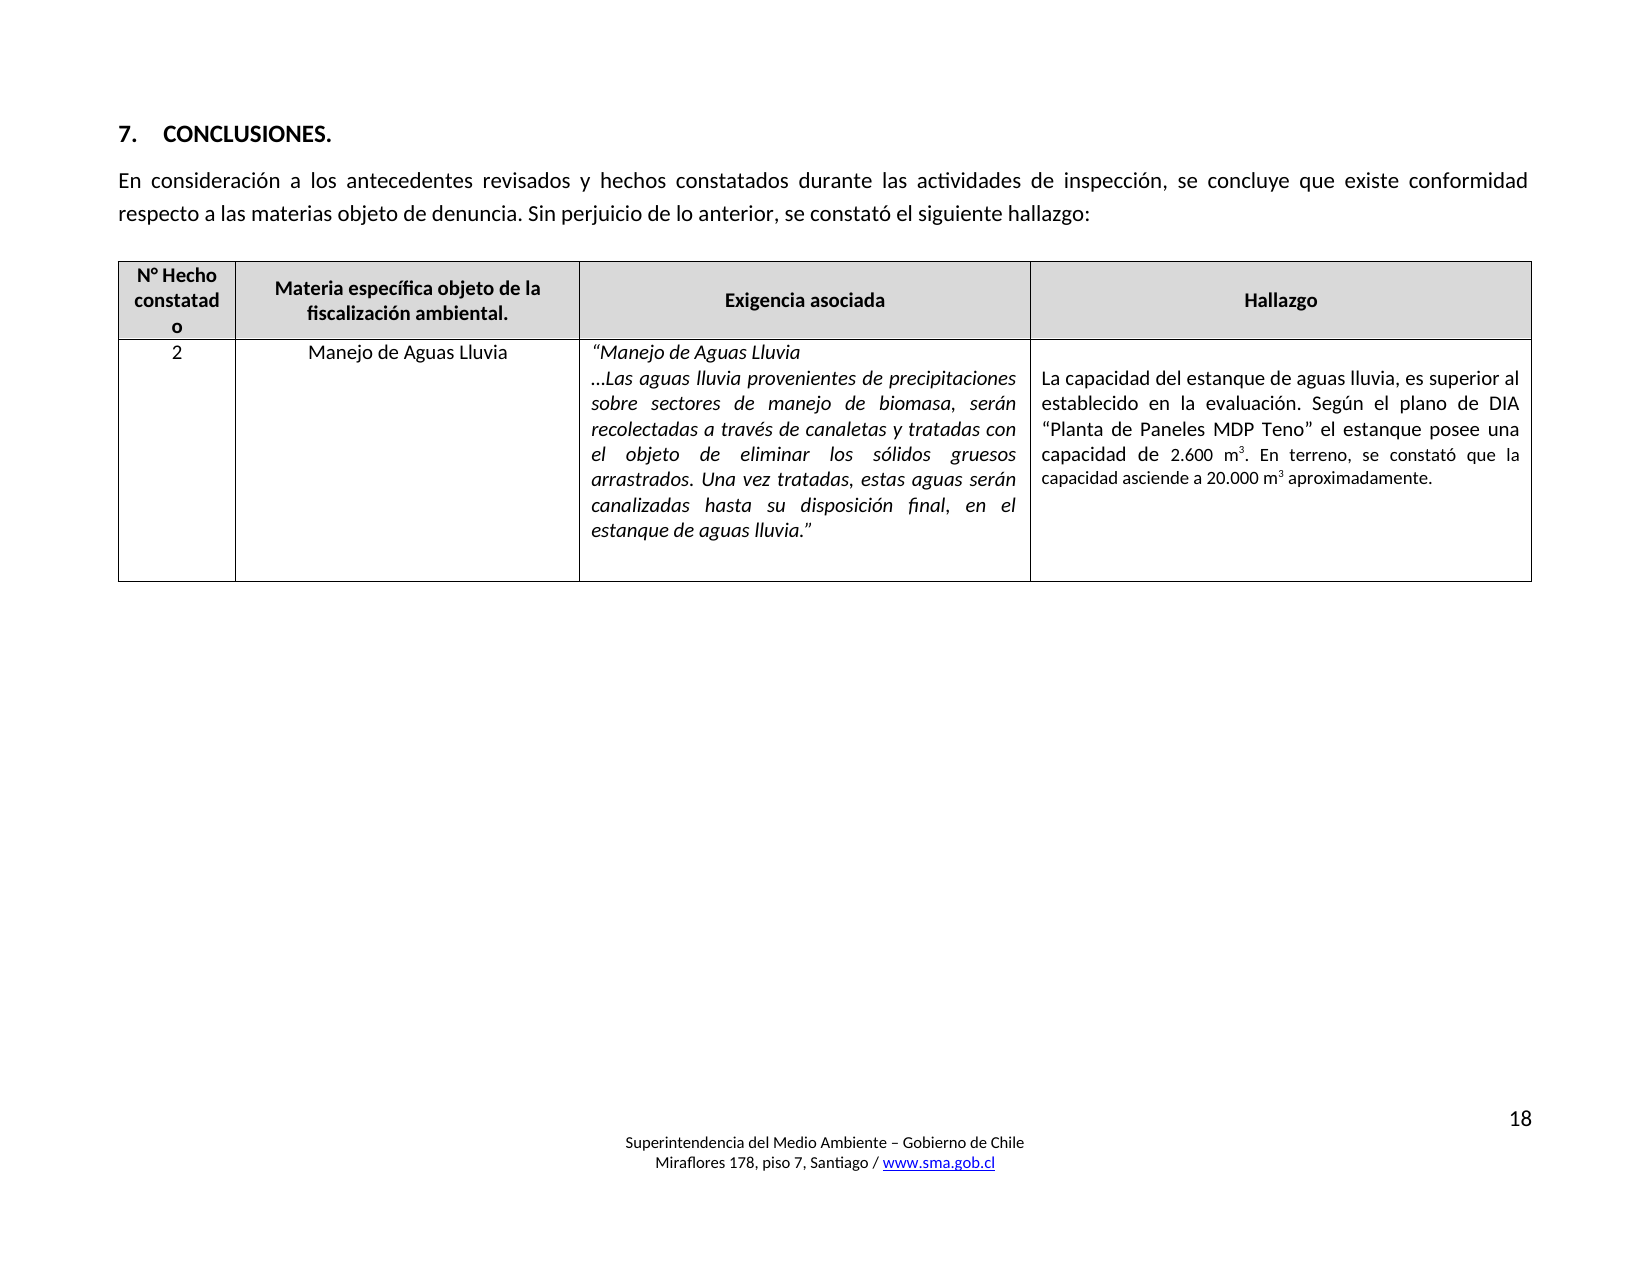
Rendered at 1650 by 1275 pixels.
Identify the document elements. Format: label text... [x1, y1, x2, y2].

table_cell “Manejo de Aguas Lluvia …Las aguas lluvia provenientes de precipitaciones sobre sectores de manejo de biomasa, serán recolectadas a través de canaletas y tratadas con el objeto de eliminar los sólidos gruesos arrastrados. Una vez tratadas, estas aguas serán canalizadas hasta su disposición final, en el estanque de aguas lluvia.” [580, 340, 1030, 581]
table_cell Manejo de Aguas Lluvia [236, 340, 579, 581]
text En consideración a los antecedentes revisados y hechos constatados durante las actividades de inspección, se concluye que existe conformidad respecto a las materias objeto de denuncia. Sin perjuicio de lo anterior, se constató el siguiente hallazgo: [118, 166, 1532, 227]
table_header N° Hecho constatado [119, 262, 235, 338]
table_header Materia específica objeto de la fiscalización ambiental. [236, 262, 579, 338]
table_cell 2 [119, 340, 235, 581]
subtitle CONCLUSIONES. [118, 118, 1532, 149]
table_header Hallazgo [1031, 262, 1531, 338]
table_cell La capacidad del estanque de aguas lluvia, es superior al establecido en la evaluación. Según el plano de DIA “Planta de Paneles MDP Teno” el estanque posee una capacidad de 2.600 m3. En terreno, se constató que la capacidad asciende a 20.000 m3 aproximadamente. [1031, 340, 1531, 581]
table_header Exigencia asociada [580, 262, 1030, 338]
